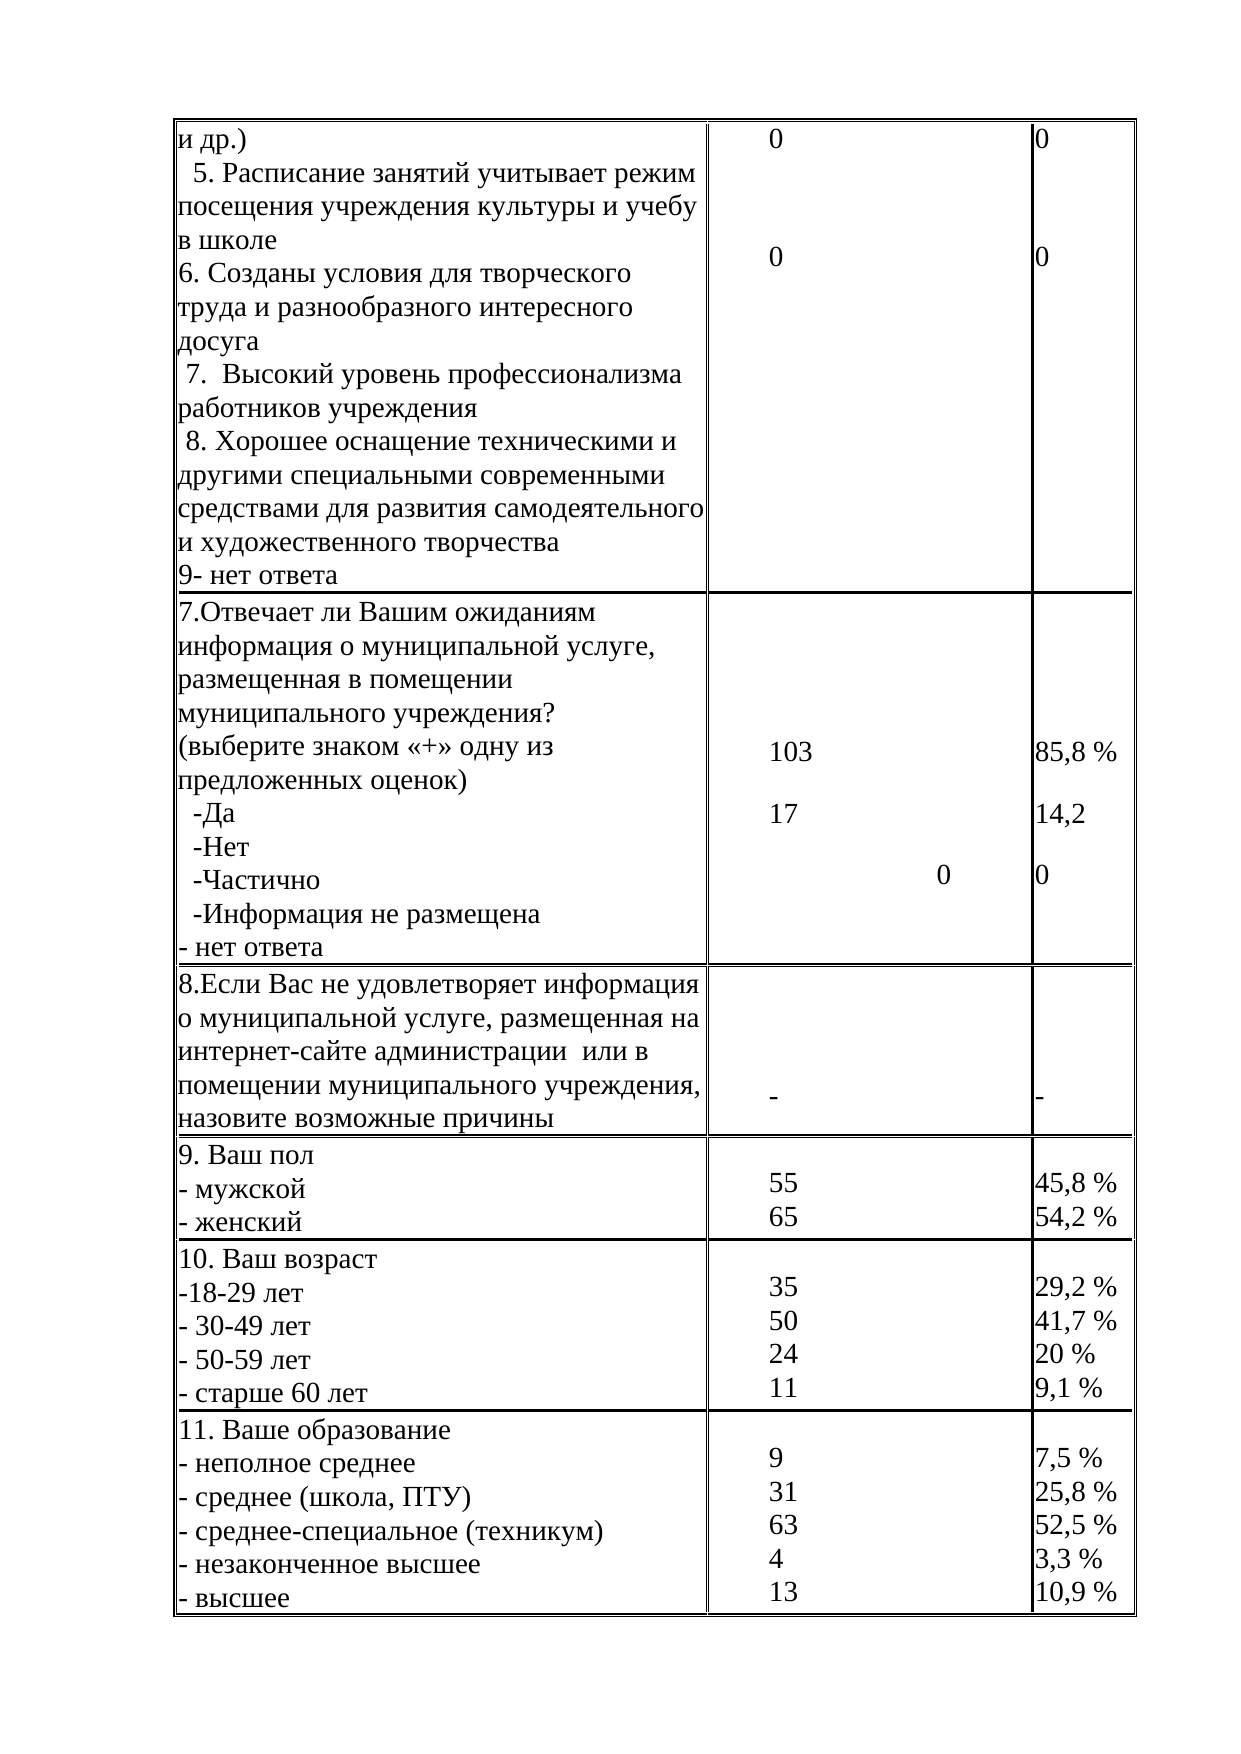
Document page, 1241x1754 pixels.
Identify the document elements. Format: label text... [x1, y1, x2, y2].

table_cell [1032, 122, 1134, 591]
table_cell 10. Ваш возраст -18-29 лет - 30-49 лет - 50-59 лет - старше 60 лет [175, 1238, 706, 1409]
table_cell - [709, 967, 1031, 1134]
table_cell 55 65 [709, 1138, 1031, 1238]
table_cell 11. Ваше образование - неполное среднее - среднее (школа, ПТУ) - среднее-специальное (техникум) - незаконченное высшее - высшее [177, 1409, 707, 1613]
table_cell 45,8 % 54,2 % [1034, 1134, 1134, 1238]
table_cell 103 17 0 [709, 594, 1031, 963]
table_cell 85,8 % 14,2 0 [1034, 591, 1134, 963]
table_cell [708, 122, 1032, 591]
table_cell 7,5 % 25,8 % 52,5 % 3,3 % 10,9 % [1032, 1409, 1134, 1613]
table_cell 29,2 % 41,7 % 20 % 9,1 % [1034, 1238, 1135, 1409]
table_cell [177, 122, 707, 591]
table_cell - [1034, 963, 1134, 1134]
table_cell 9 31 63 4 13 [708, 1412, 1032, 1613]
table_cell 8.Если Вас не удовлетворяет информация о муниципальной услуге, размещенная на интернет-сайте администрации или в помещении муниципального учреждения, назовите возможные причины [177, 963, 706, 1134]
table_cell 9. Ваш пол - мужской - женский [177, 1134, 706, 1238]
table_cell 7.Отвечает ли Вашим ожиданиям информация о муниципальной услуге, размещенная в помещении муниципального учреждения? (выберите знаком «+» одну из предложенных оценок) -Да -Нет -Частично -Информация не размещена - нет ответа [177, 591, 706, 963]
table_cell 35 50 24 11 [709, 1241, 1031, 1409]
